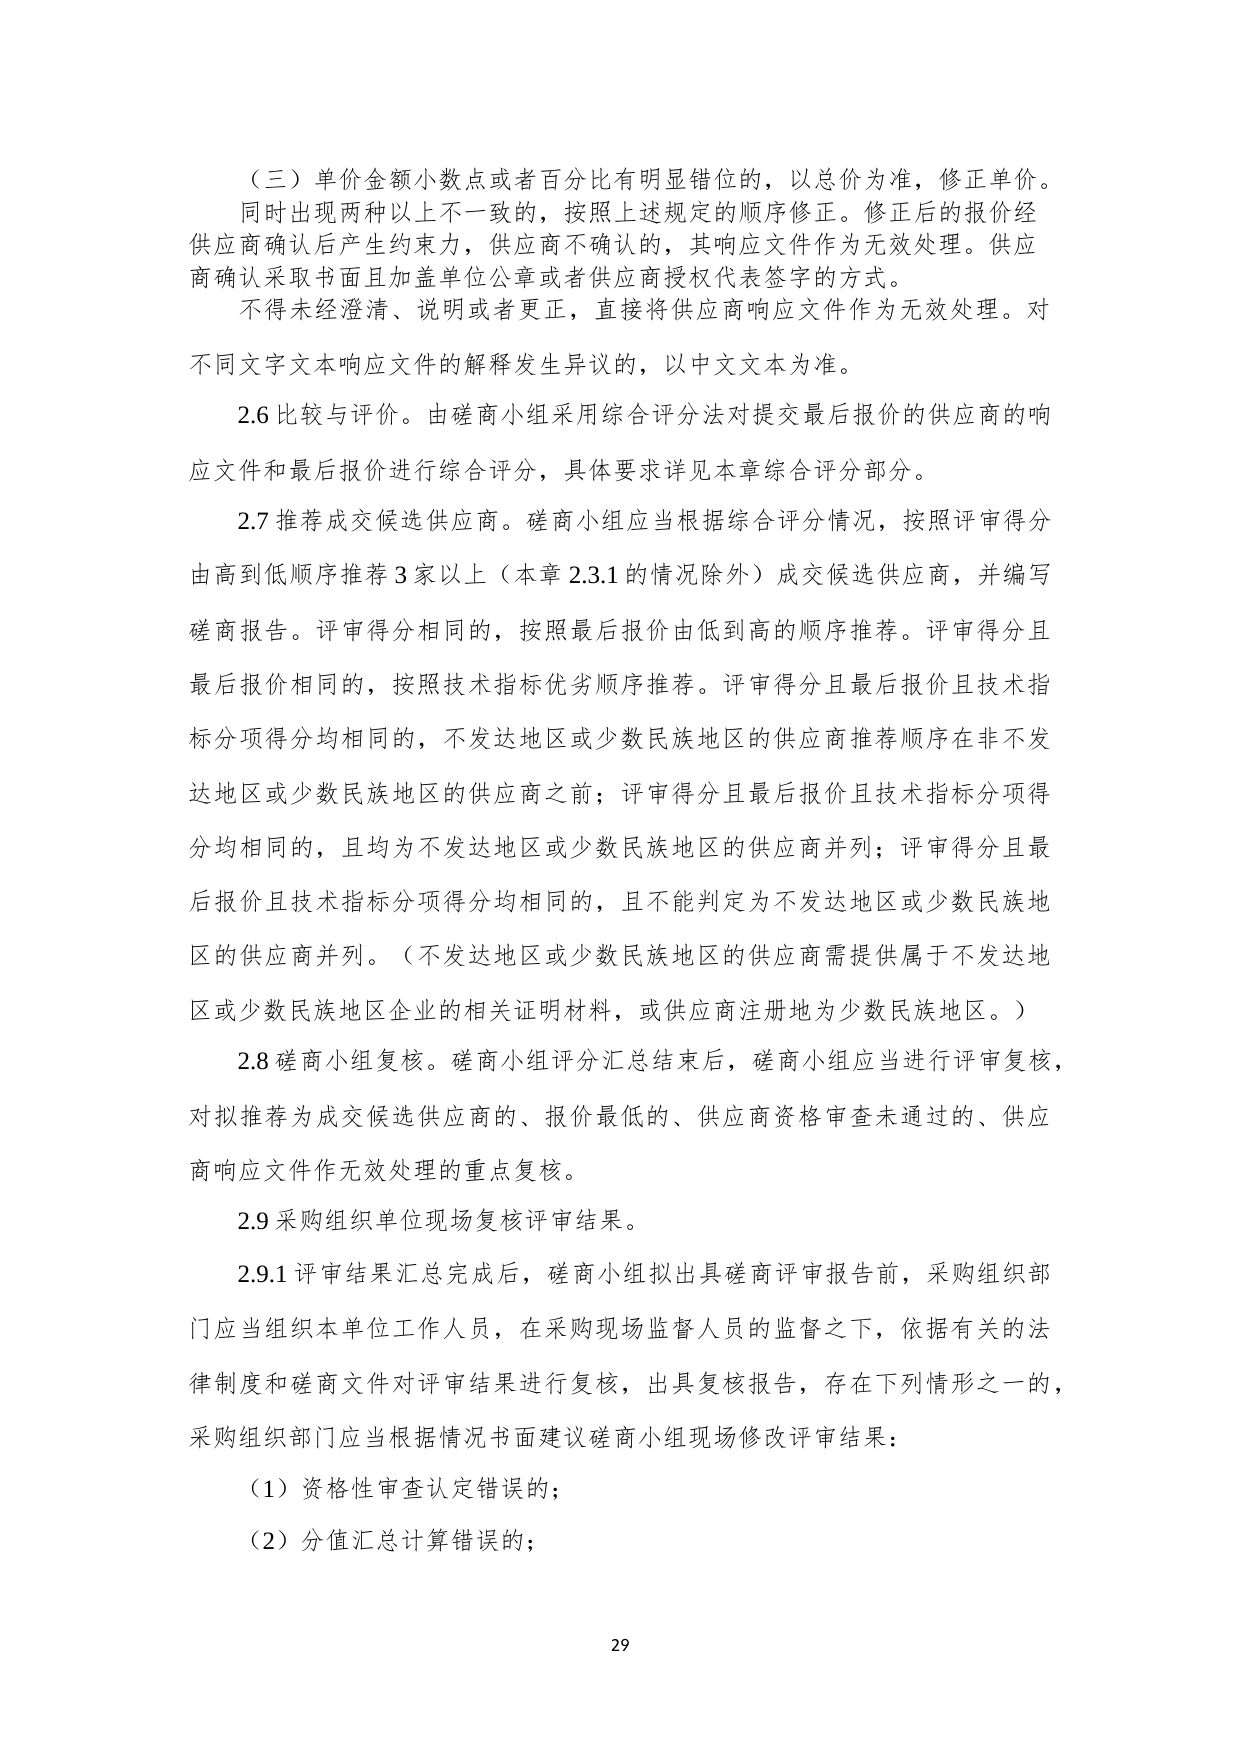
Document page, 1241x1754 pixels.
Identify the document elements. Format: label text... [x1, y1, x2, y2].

text 2.7推荐成交候选供应商。磋商小组应当根据综合评分情况，按照评审得分由高到低顺序推荐3家以上（本章2.3.1的情况除外）成交候选供应商，并编写磋商报告。评审得分相同的，按照最后报价由低到高的顺序推荐。评审得分且最后报价相同的，按照技术指标优劣顺序推荐。评审得分且最后报价且技术指标分项得分均相同的，不发达地区或少数民族地区的供应商推荐顺序在非不发达地区或少数民族地区的供应商之前；评审得分且最后报价且技术指标分项得分均相同的，且均为不发达地区或少数民族地区的供应商并列；评审得分且最后报价且技术指标分项得分均相同的，且不能判定为不发达地区或少数民族地区的供应商并列。（不发达地区或少数民族地区的供应商需提供属于不发达地区或少数民族地区企业的相关证明材料，或供应商注册地为少数民族地区。） [187, 504, 1053, 1024]
text 2.8磋商小组复核。磋商小组评分汇总结束后，磋商小组应当进行评审复核，对拟推荐为成交候选供应商的、报价最低的、供应商资格审查未通过的、供应商响应文件作无效处理的重点复核。 [187, 1044, 1053, 1185]
text 2.9采购组织单位现场复核评审结果。 [187, 1204, 1053, 1236]
text 不得未经澄清、说明或者更正，直接将供应商响应文件作为无效处理。对不同文字文本响应文件的解释发生异议的，以中文文本为准。 [187, 292, 1053, 379]
text （1）资格性审查认定错误的； [187, 1471, 1053, 1503]
text 2.6比较与评价。由磋商小组采用综合评分法对提交最后报价的供应商的响应文件和最后报价进行综合评分，具体要求详见本章综合评分部分。 [187, 398, 1053, 484]
text （三）单价金额小数点或者百分比有明显错位的，以总价为准，修正单价。 [187, 162, 1053, 194]
text 2.9.1评审结果汇总完成后，磋商小组拟出具磋商评审报告前，采购组织部门应当组织本单位工作人员，在采购现场监督人员的监督之下，依据有关的法律制度和磋商文件对评审结果进行复核，出具复核报告，存在下列情形之一的，采购组织部门应当根据情况书面建议磋商小组现场修改评审结果： [187, 1257, 1053, 1452]
text （2）分值汇总计算错误的； [187, 1524, 1053, 1556]
text 同时出现两种以上不一致的，按照上述规定的顺序修正。修正后的报价经供应商确认后产生约束力，供应商不确认的，其响应文件作为无效处理。供应商确认采取书面且加盖单位公章或者供应商授权代表签字的方式。 [187, 194, 1053, 292]
